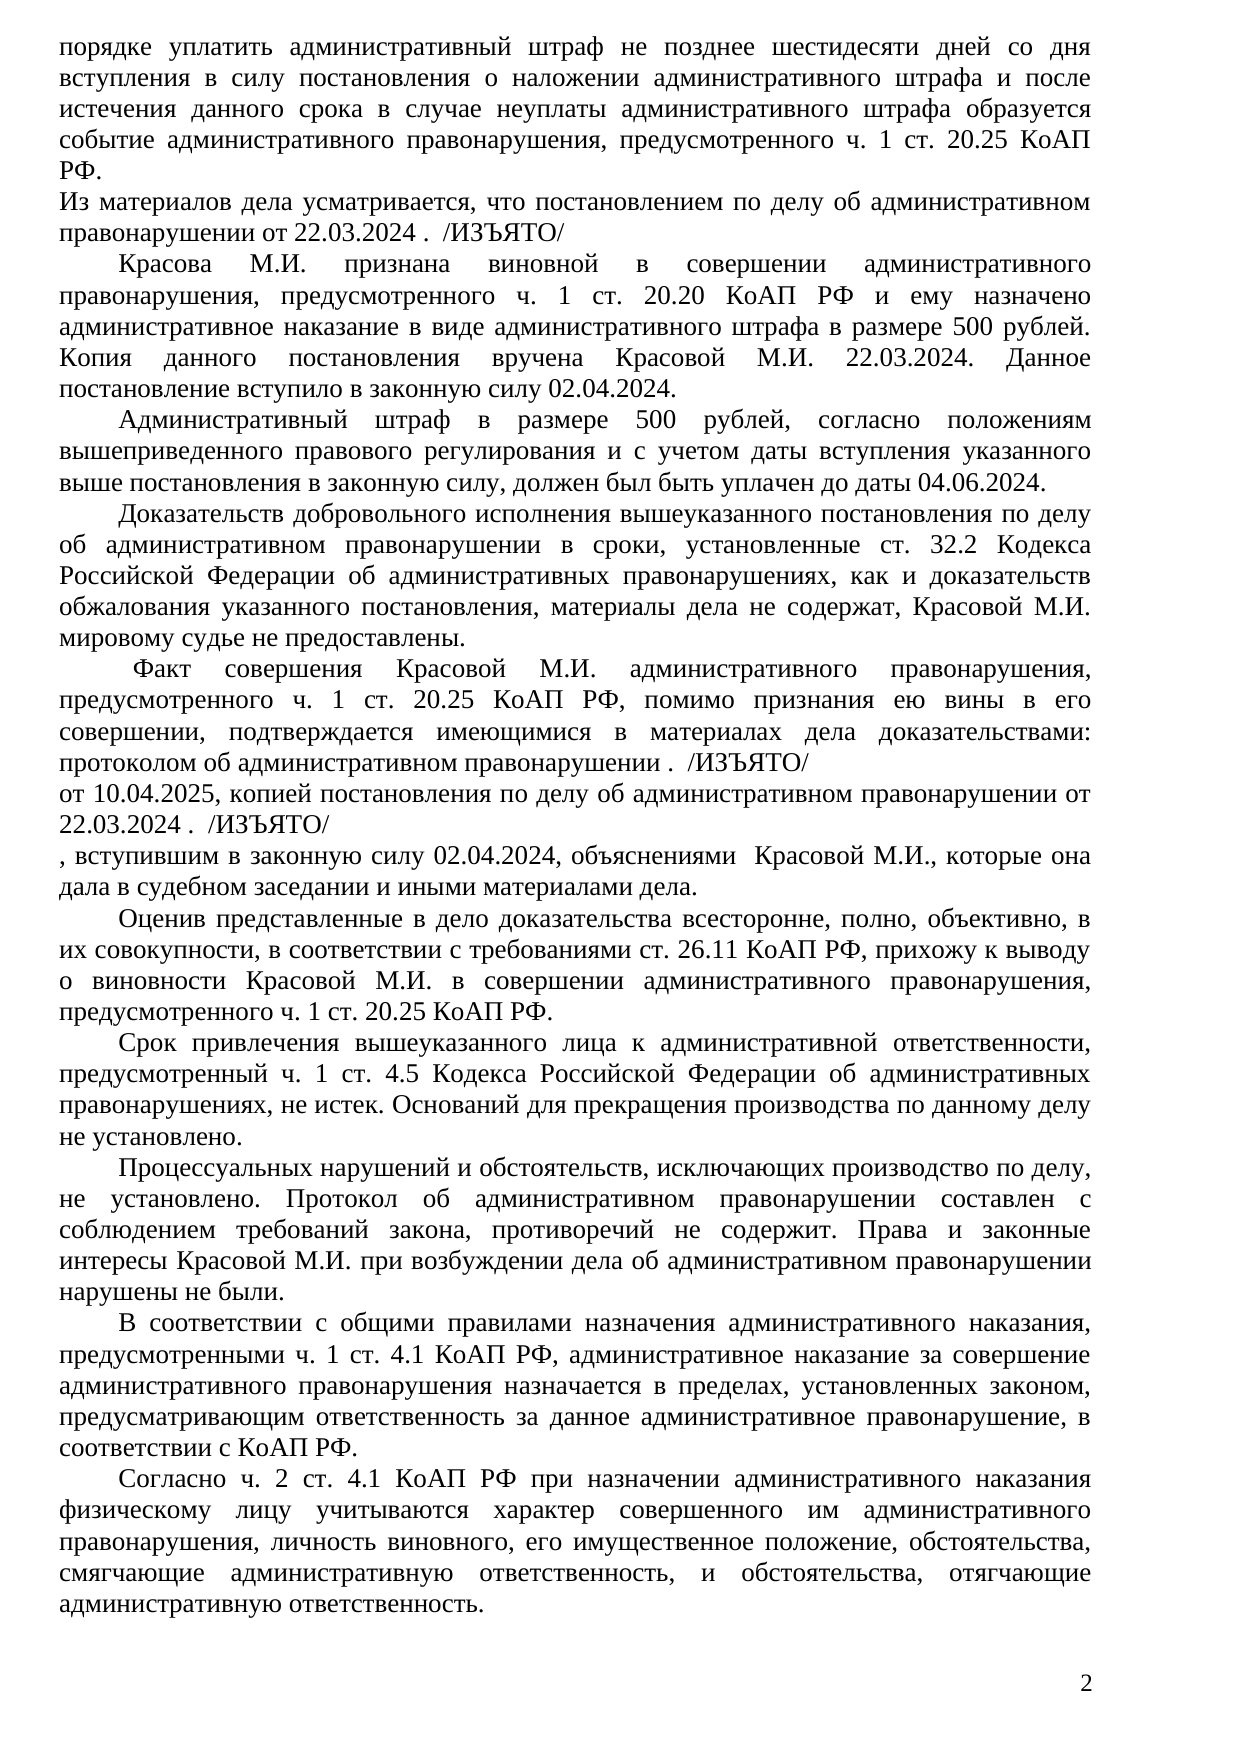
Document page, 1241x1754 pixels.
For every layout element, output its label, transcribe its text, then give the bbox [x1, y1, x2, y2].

text В соответствии с общими правилами назначения административного наказания, предусмотренными ч. 1 ст. 4.1 КоАП РФ, административное наказание за совершение административного правонарушения назначается в пределах, установленных законом, предусматривающим ответственность за данное административное правонарушение, в соответствии с КоАП РФ. [59, 1307, 1092, 1462]
text Срок привлечения вышеуказанного лица к административной ответственности, предусмотренный ч. 1 ст. 4.5 Кодекса Российской Федерации об административных правонарушениях, не истек. Оснований для прекращения производства по данному делу не установлено. [59, 1026, 1092, 1151]
text Доказательств добровольного исполнения вышеуказанного постановления по делу об административном правонарушении в сроки, установленные ст. 32.2 Кодекса Российской Федерации об административных правонарушениях, как и доказательств обжалования указанного постановления, материалы дела не содержат, Красовой М.И. мировому судье не предоставлены. [59, 497, 1092, 652]
text , вступившим в законную силу 02.04.2024, объяснениями Красовой М.И., которые она дала в судебном заседании и иными материалами дела. [59, 839, 1092, 902]
text Оценив представленные в дело доказательства всесторонне, полно, объективно, в их совокупности, в соответствии с требованиями ст. 26.11 КоАП РФ, прихожу к выводу о виновности Красовой М.И. в совершении административного правонарушения, предусмотренного ч. 1 ст. 20.25 КоАП РФ. [59, 902, 1092, 1026]
text Административный штраф в размере 500 рублей, согласно положениям вышеприведенного правового регулирования и с учетом даты вступления указанного выше постановления в законную силу, должен был быть уплачен до даты 04.06.2024. [59, 403, 1092, 497]
text Из материалов дела усматривается, что постановлением по делу об административном правонарушении от 22.03.2024 . /ИЗЪЯТО/ [59, 185, 1092, 248]
text Согласно ч. 2 ст. 4.1 КоАП РФ при назначении административного наказания физическому лицу учитываются характер совершенного им административного правонарушения, личность виновного, его имущественное положение, обстоятельства, смягчающие административную ответственность, и обстоятельства, отягчающие административную ответственность. [59, 1462, 1092, 1618]
text от 10.04.2025, копией постановления по делу об административном правонарушении от 22.03.2024 . /ИЗЪЯТО/ [59, 777, 1092, 839]
text Процессуальных нарушений и обстоятельств, исключающих производство по делу, не установлено. Протокол об административном правонарушении составлен с соблюдением требований закона, противоречий не содержит. Права и законные интересы Красовой М.И. при возбуждении дела об административном правонарушении нарушены не были. [59, 1151, 1092, 1307]
text Красова М.И. признана виновной в совершении административного правонарушения, предусмотренного ч. 1 ст. 20.20 КоАП РФ и ему назначено административное наказание в виде административного штрафа в размере 500 рублей. Копия данного постановления вручена Красовой М.И. 22.03.2024. Данное постановление вступило в законную силу 02.04.2024. [59, 248, 1092, 403]
text Факт совершения Красовой М.И. административного правонарушения, предусмотренного ч. 1 ст. 20.25 КоАП РФ, помимо признания ею вины в его совершении, подтверждается имеющимися в материалах дела доказательствами: протоколом об административном правонарушении . /ИЗЪЯТО/ [59, 652, 1092, 777]
